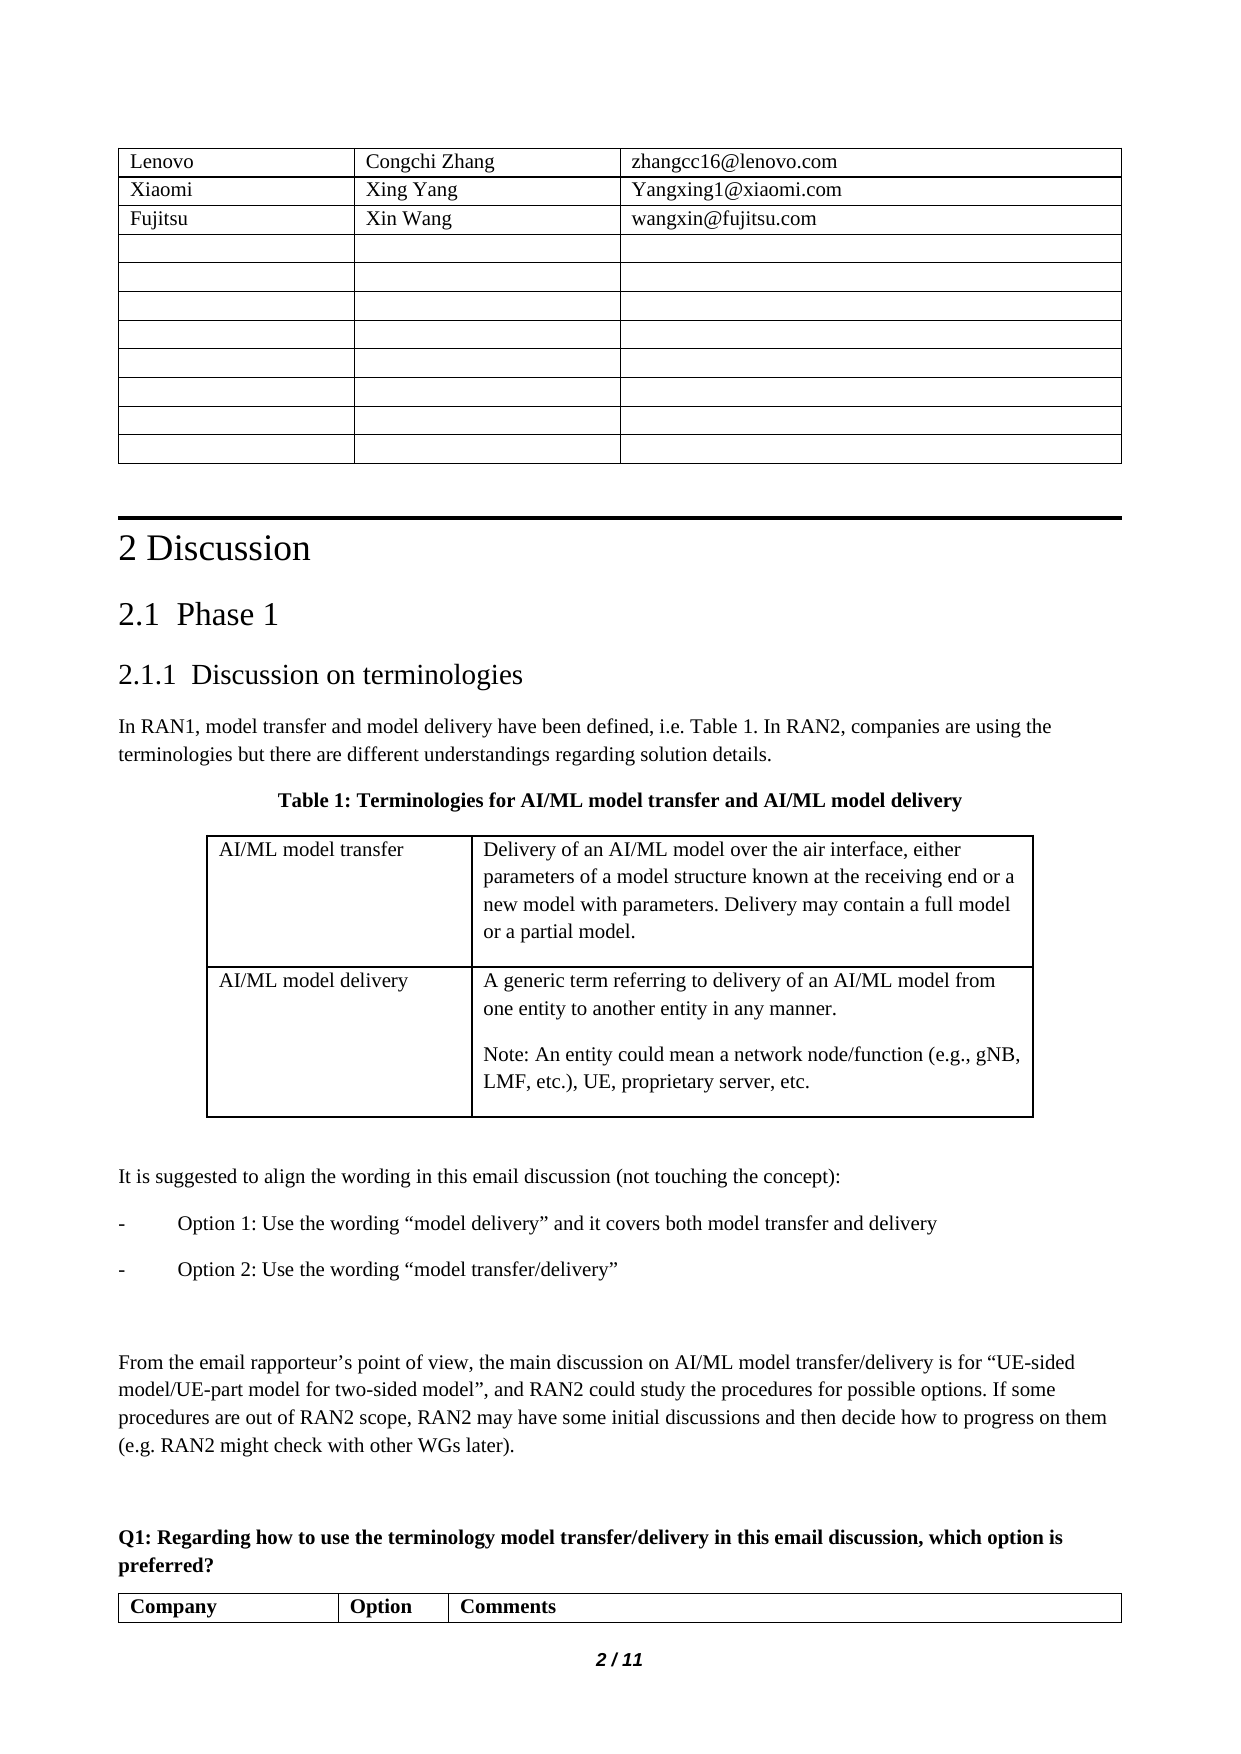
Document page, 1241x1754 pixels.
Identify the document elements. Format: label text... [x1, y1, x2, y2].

text - Option 1: Use the wording “model delivery” and it covers both model transfer and delivery [118, 1211, 1122, 1235]
table_cell [621, 235, 1121, 262]
table_header Delivery of an AI/ML model over the air interface, either parameters of a model structure known at the receiving end or a new model with parameters. Delivery may contain a full model or a partial model. [473, 837, 1032, 966]
table_cell Congchi Zhang [355, 149, 620, 176]
table_cell [119, 435, 354, 463]
subtitle 2 Discussion [118, 520, 1122, 569]
table_cell AI/ML model delivery [208, 968, 471, 1116]
table_cell Fujitsu [119, 206, 354, 234]
table_cell [621, 435, 1121, 463]
table_cell [119, 263, 354, 291]
text From the email rapporteur’s point of view, the main discussion on AI/ML model transfer/delivery is for “UE-sided model/UE-part model for two-sided model”, and RAN2 could study the procedures for possible options. If some procedures are out of RAN2 scope, RAN2 may have some initial discussions and then decide how to progress on them (e.g. RAN2 might check with other WGs later). [118, 1350, 1122, 1457]
table_cell [621, 292, 1121, 319]
table_cell Xing Yang [355, 178, 620, 205]
table_cell [355, 407, 620, 434]
table_header Company [119, 1594, 338, 1622]
table_cell [621, 407, 1121, 434]
table_cell Xiaomi [119, 178, 354, 205]
text Q1: Regarding how to use the terminology model transfer/delivery in this email discussion, which option is preferred? [118, 1525, 1122, 1577]
table_cell [355, 435, 620, 463]
table_header Comments [449, 1594, 1121, 1622]
table_cell [119, 292, 354, 319]
text In RAN1, model transfer and model delivery have been defined, i.e. Table 1. In RAN2, companies are using the terminologies but there are different understandings regarding solution details. [118, 714, 1122, 766]
table_cell [355, 349, 620, 377]
table_header AI/ML model transfer [208, 837, 471, 966]
table_cell zhangcc16@lenovo.com [621, 149, 1121, 176]
table_cell [355, 235, 620, 262]
table_cell [355, 292, 620, 319]
text It is suggested to align the wording in this email discussion (not touching the concept): [118, 1164, 1122, 1188]
subtitle 2.1 Phase 1 [118, 594, 1122, 632]
text - Option 2: Use the wording “model transfer/delivery” [118, 1257, 1122, 1281]
table_cell [621, 321, 1121, 348]
table_cell Yangxing1@xiaomi.com [621, 178, 1121, 205]
table_cell [355, 321, 620, 348]
table_cell [119, 235, 354, 262]
table_cell [621, 378, 1121, 406]
subtitle 2.1.1 Discussion on terminologies [118, 657, 1122, 691]
table_cell [355, 263, 620, 291]
table_cell [621, 349, 1121, 377]
text Table 1: Terminologies for AI/ML model transfer and AI/ML model delivery [118, 788, 1122, 812]
table_header Option 1/2 [339, 1594, 448, 1622]
table_cell [119, 349, 354, 377]
table_cell A generic term referring to delivery of an AI/ML model from one entity to another entity in any manner. Note: An entity could mean a network node/function (e.g., gNB, LMF, etc.), UE, proprietary server, etc. [473, 968, 1032, 1116]
table_cell [621, 263, 1121, 291]
table_cell Lenovo [119, 149, 354, 176]
table_cell [119, 321, 354, 348]
table_cell Xin Wang [355, 206, 620, 234]
table_cell [355, 378, 620, 406]
table_cell [119, 407, 354, 434]
table_cell wangxin@fujitsu.com [621, 206, 1121, 234]
table_cell [119, 378, 354, 406]
